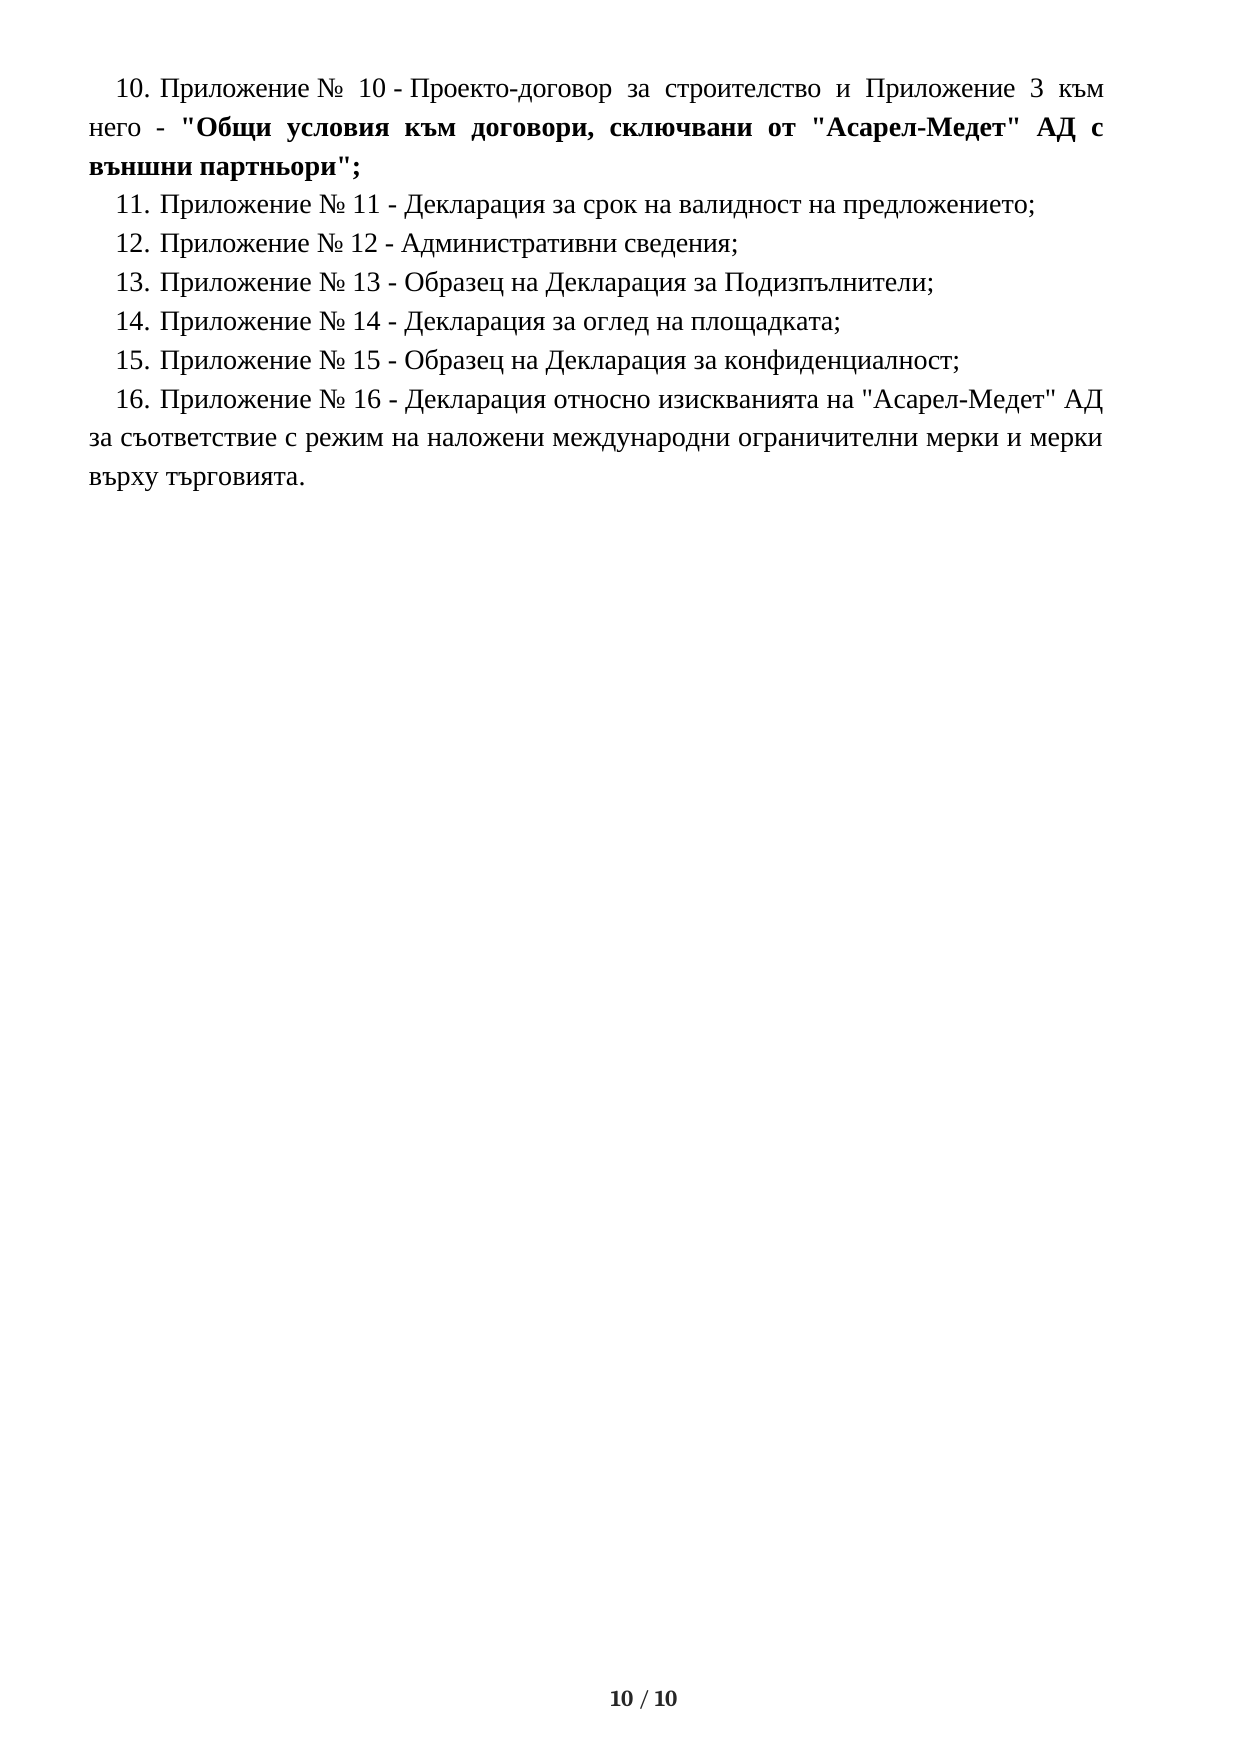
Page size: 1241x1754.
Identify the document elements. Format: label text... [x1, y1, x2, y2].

list Приложение № 11 - Декларация за срок на валидност на предложението; [89, 187, 1104, 220]
list Приложение № 13 - Образец на Декларация за Подизпълнители; [89, 265, 1104, 297]
list Приложение № 10 - Проекто-договор за строителство и Приложение 3 към него - "Общи условия към договори, сключвани от "Асарел-Медет" АД с външни партньори"; [89, 71, 1104, 181]
list Приложение № 16 - Декларация относно изискванията на "Асарел-Медет" АД за съответствие с режим на наложени международни ограничителни мерки и мерки върху търговията. [89, 382, 1104, 492]
list Приложение № 14 - Декларация за оглед на площадката; [89, 304, 1104, 336]
list Приложение № 12 - Административни сведения; [89, 226, 1104, 259]
list Приложение № 15 - Образец на Декларация за конфиденциалност; [89, 343, 1104, 375]
